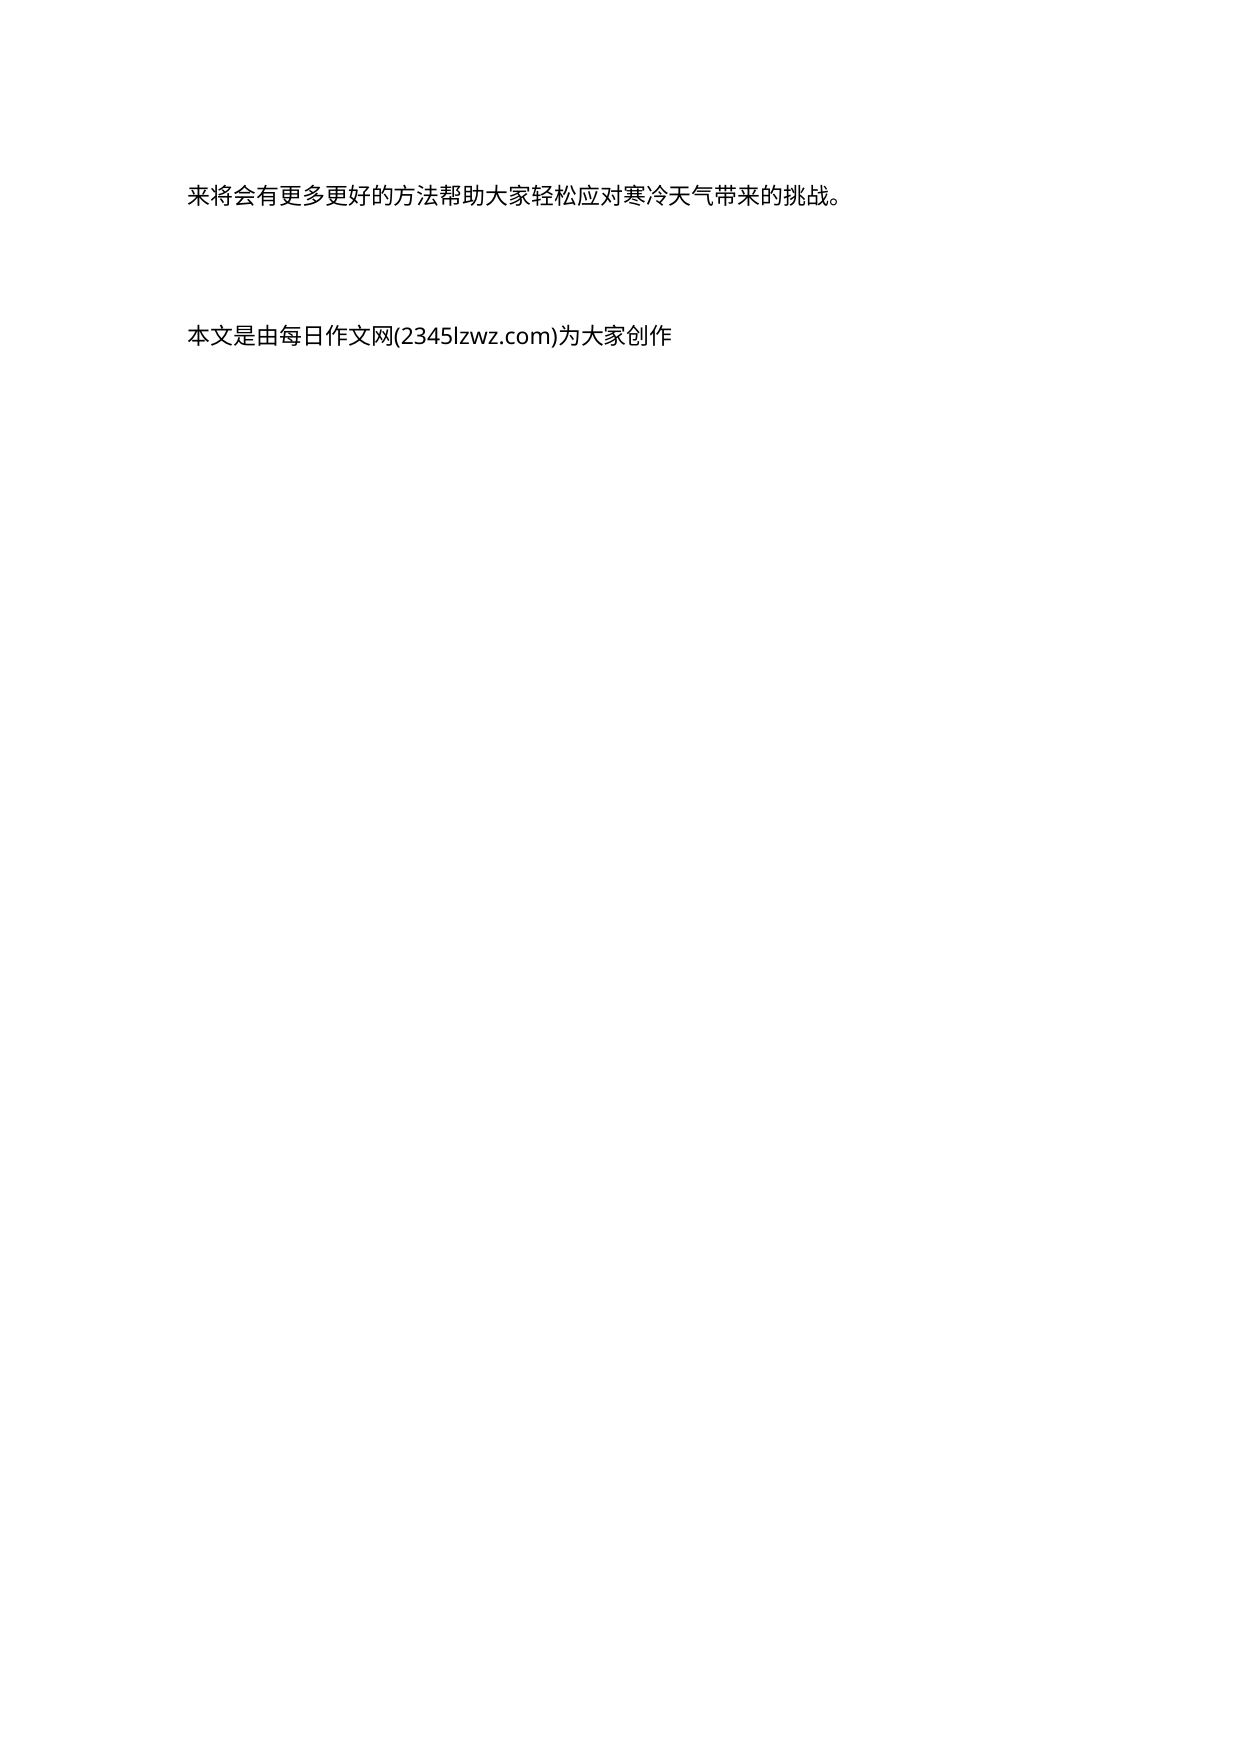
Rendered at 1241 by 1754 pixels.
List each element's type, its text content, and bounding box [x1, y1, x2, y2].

text 本文是由每日作文网(2345lzwz.com)为大家创作 [187, 302, 1053, 367]
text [187, 162, 1053, 227]
